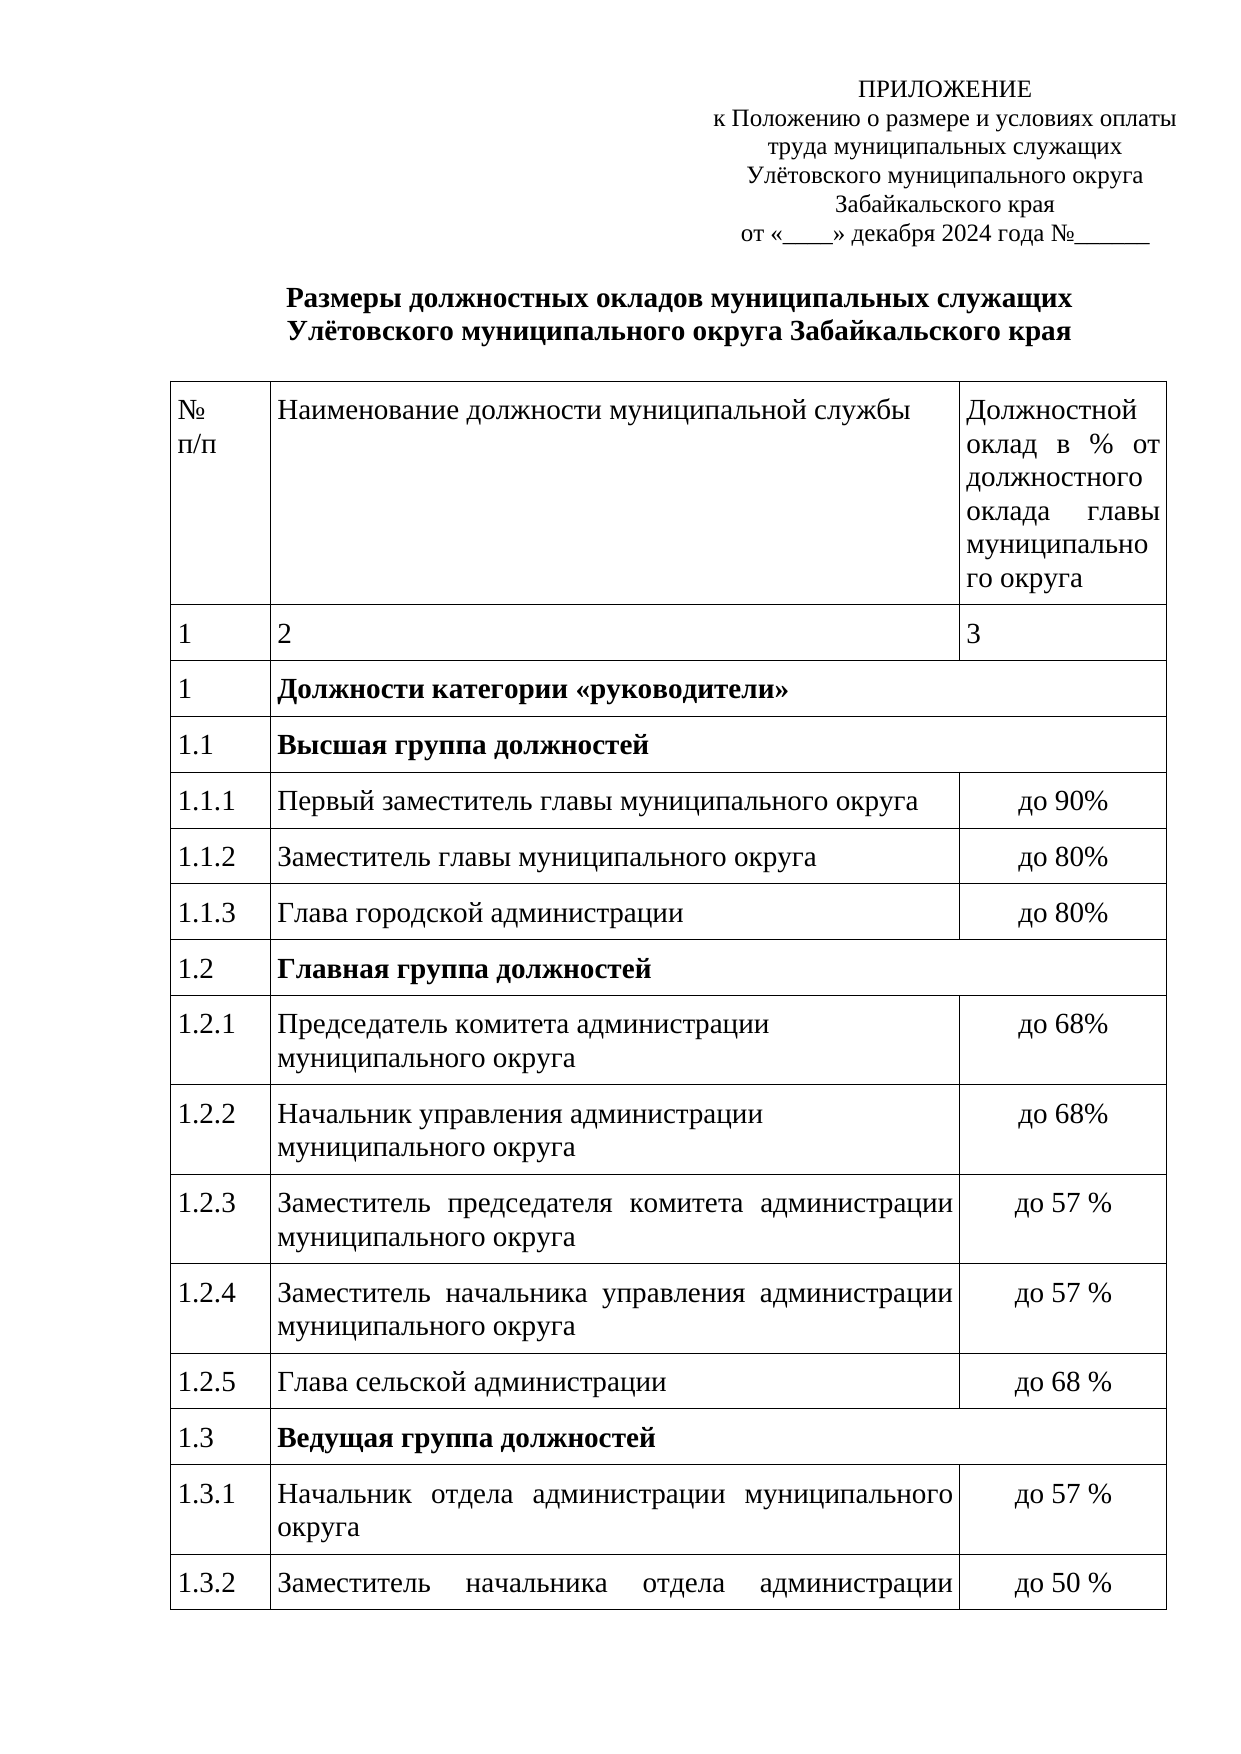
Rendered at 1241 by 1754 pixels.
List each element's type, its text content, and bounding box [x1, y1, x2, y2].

table_header Должностной оклад в % от должностного оклада главы муниципального округа [960, 382, 1166, 604]
table_cell Заместитель главы муниципального округа [271, 829, 959, 883]
table_cell 1.1.1 [171, 773, 270, 827]
table_cell Первый заместитель главы муниципального округа [271, 773, 959, 827]
table_cell Начальник отдела администрации муниципального округа [271, 1465, 959, 1553]
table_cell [271, 1555, 959, 1609]
table_cell 1.2 [171, 940, 270, 995]
table_cell до 50 % [960, 1555, 1166, 1609]
table_cell до 57 % [960, 1465, 1166, 1553]
table_cell Глава сельской администрации [271, 1354, 959, 1408]
table_cell до 80% [960, 829, 1166, 883]
table_cell до 68% [960, 996, 1166, 1084]
table_cell Заместитель председателя комитета администрации муниципального округа [271, 1175, 959, 1263]
table_cell Глава городской администрации [271, 884, 959, 939]
table_cell Главная группа должностей [271, 940, 1166, 995]
table_cell 3 [960, 605, 1166, 660]
table_cell Ведущая группа должностей [271, 1409, 1166, 1464]
table_cell Начальник управления администрации муниципального округа [271, 1085, 959, 1174]
table_cell Высшая группа должностей [271, 717, 1166, 772]
text Размеры должностных окладов муниципальных служащих [177, 280, 1181, 313]
table_cell до 57 % [960, 1175, 1166, 1263]
table_cell 1.3.1 [171, 1465, 270, 1553]
table_cell 1.2.2 [171, 1085, 270, 1174]
table_cell до 57 % [960, 1264, 1166, 1352]
table_cell 1.1.3 [171, 884, 270, 939]
table_cell до 68% [960, 1085, 1166, 1174]
text от «____» декабря 2024 года №______ [709, 218, 1181, 246]
table_cell Заместитель начальника управления администрации муниципального округа [271, 1264, 959, 1352]
table_cell 2 [271, 605, 959, 660]
table_cell до 80% [960, 884, 1166, 939]
table_header Наименование должности муниципальной службы [271, 382, 959, 604]
table_header № п/п [171, 382, 270, 604]
text Улётовского муниципального округа Забайкальского края [177, 313, 1181, 347]
table_cell 1.3 [171, 1409, 270, 1464]
table_cell 1.1 [171, 717, 270, 772]
table_cell 1.3.2 [171, 1555, 270, 1609]
text к Положению о размере и условиях оплаты труда муниципальных служащих Улётовского муниципального округа Забайкальского края [709, 103, 1181, 218]
table_cell 1.2.5 [171, 1354, 270, 1408]
table_cell 1 [171, 605, 270, 660]
table_cell до 68 % [960, 1354, 1166, 1408]
table_cell до 90% [960, 773, 1166, 827]
table_cell Председатель комитета администрации муниципального округа [271, 996, 959, 1084]
table_cell 1.2.3 [171, 1175, 270, 1263]
table_cell 1.1.2 [171, 829, 270, 883]
table_cell 1.2.1 [171, 996, 270, 1084]
table_cell 1.2.4 [171, 1264, 270, 1352]
text ПРИЛОЖЕНИЕ [709, 74, 1181, 103]
table_cell Должности категории «руководители» [271, 661, 1166, 716]
table_cell 1 [171, 661, 270, 716]
